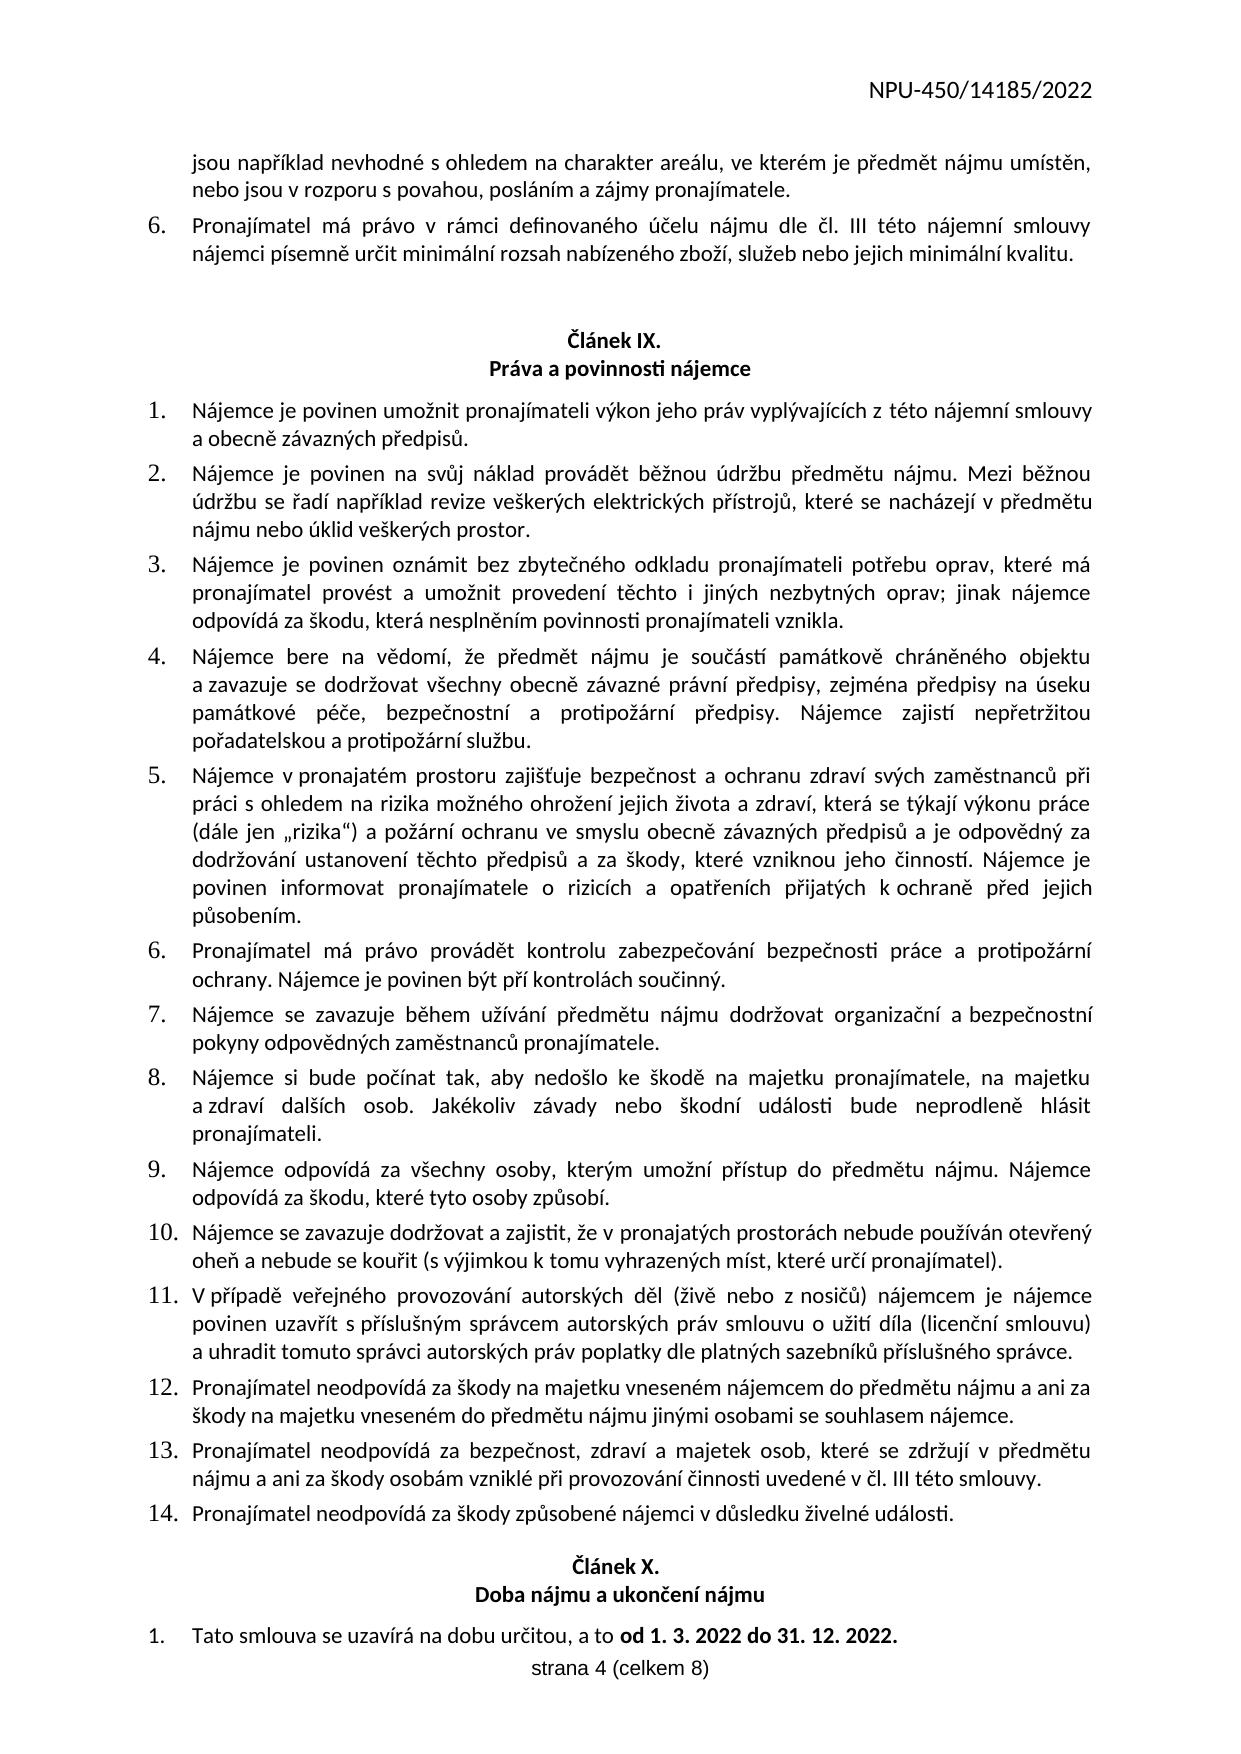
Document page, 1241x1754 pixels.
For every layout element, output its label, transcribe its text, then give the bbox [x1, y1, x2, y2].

subtitle Doba nájmu a ukončení nájmu [148, 1552, 1093, 1608]
list Nájemce je povinen umožnit pronajímateli výkon jeho práv vyplývajících z této nájemní smlouvy a obecně závazných předpisů. [148, 395, 1093, 452]
list Pronajímatel neodpovídá za škody na majetku vneseném nájemcem do předmětu nájmu a ani za škody na majetku vneseném do předmětu nájmu jinými osobami se souhlasem nájemce. [148, 1372, 1093, 1429]
list Pronajímatel neodpovídá za bezpečnost, zdraví a majetek osob, které se zdržují v předmětu nájmu a ani za škody osobám vzniklé při provozování činnosti uvedené v čl. III této smlouvy. [148, 1435, 1093, 1492]
list Nájemce odpovídá za všechny osoby, kterým umožní přístup do předmětu nájmu. Nájemce odpovídá za škodu, které tyto osoby způsobí. [148, 1154, 1093, 1211]
list Nájemce si bude počínat tak, aby nedošlo ke škodě na majetku pronajímatele, na majetku a zdraví dalších osob. Jakékoliv závady nebo škodní události bude neprodleně hlásit pronajímateli. [148, 1062, 1093, 1147]
subtitle Práva a povinnosti nájemce [148, 326, 1093, 382]
list V případě veřejného provozování autorských děl (živě nebo z nosičů) nájemcem je nájemce povinen uzavřít s příslušným správcem autorských práv smlouvu o užití díla (licenční smlouvu) a uhradit tomuto správci autorských práv poplatky dle platných sazebníků příslušného správce. [148, 1280, 1093, 1365]
list Nájemce se zavazuje dodržovat a zajistit, že v pronajatých prostorách nebude používán otevřený oheň a nebude se kouřit (s výjimkou k tomu vyhrazených míst, které určí pronajímatel). [148, 1217, 1093, 1274]
list Nájemce je povinen oznámit bez zbytečného odkladu pronajímateli potřebu oprav, které má pronajímatel provést a umožnit provedení těchto i jiných nezbytných oprav; jinak nájemce odpovídá za škodu, která nesplněním povinnosti pronajímateli vznikla. [148, 549, 1093, 634]
list Nájemce v pronajatém prostoru zajišťuje bezpečnost a ochranu zdraví svých zaměstnanců při práci s ohledem na rizika možného ohrožení jejich života a zdraví, která se týkají výkonu práce (dále jen „rizika“) a požární ochranu ve smyslu obecně závazných předpisů a je odpovědný za dodržování ustanovení těchto předpisů a za škody, které vzniknou jeho činností. Nájemce je povinen informovat pronajímatele o rizicích a opatřeních přijatých k ochraně před jejich působením. [148, 760, 1093, 929]
list Nájemce je povinen na svůj náklad provádět běžnou údržbu předmětu nájmu. Mezi běžnou údržbu se řadí například revize veškerých elektrických přístrojů, které se nacházejí v předmětu nájmu nebo úklid veškerých prostor. [148, 458, 1093, 543]
list Pronajímatel má právo v rámci definovaného účelu nájmu dle čl. III této nájemní smlouvy nájemci písemně určit minimální rozsah nabízeného zboží, služeb nebo jejich minimální kvalitu. [148, 210, 1093, 267]
list Nájemce se zavazuje během užívání předmětu nájmu dodržovat organizační a bezpečnostní pokyny odpovědných zaměstnanců pronajímatele. [148, 999, 1093, 1056]
list Pronajímatel neodpovídá za škody způsobené nájemci v důsledku živelné události. [148, 1498, 1093, 1527]
list Pronajímatel má právo provádět kontrolu zabezpečování bezpečnosti práce a protipožární ochrany. Nájemce je povinen být pří kontrolách součinný. [148, 936, 1093, 993]
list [148, 148, 1093, 204]
text Tato smlouva se uzavírá na dobu určitou, a to od 1. 3. 2022 do 31. 12. 2022. [148, 1621, 1093, 1649]
list Nájemce bere na vědomí, že předmět nájmu je součástí památkově chráněného objektu a zavazuje se dodržovat všechny obecně závazné právní předpisy, zejména předpisy na úseku památkové péče, bezpečnostní a protipožární předpisy. Nájemce zajistí nepřetržitou pořadatelskou a protipožární službu. [148, 641, 1093, 754]
